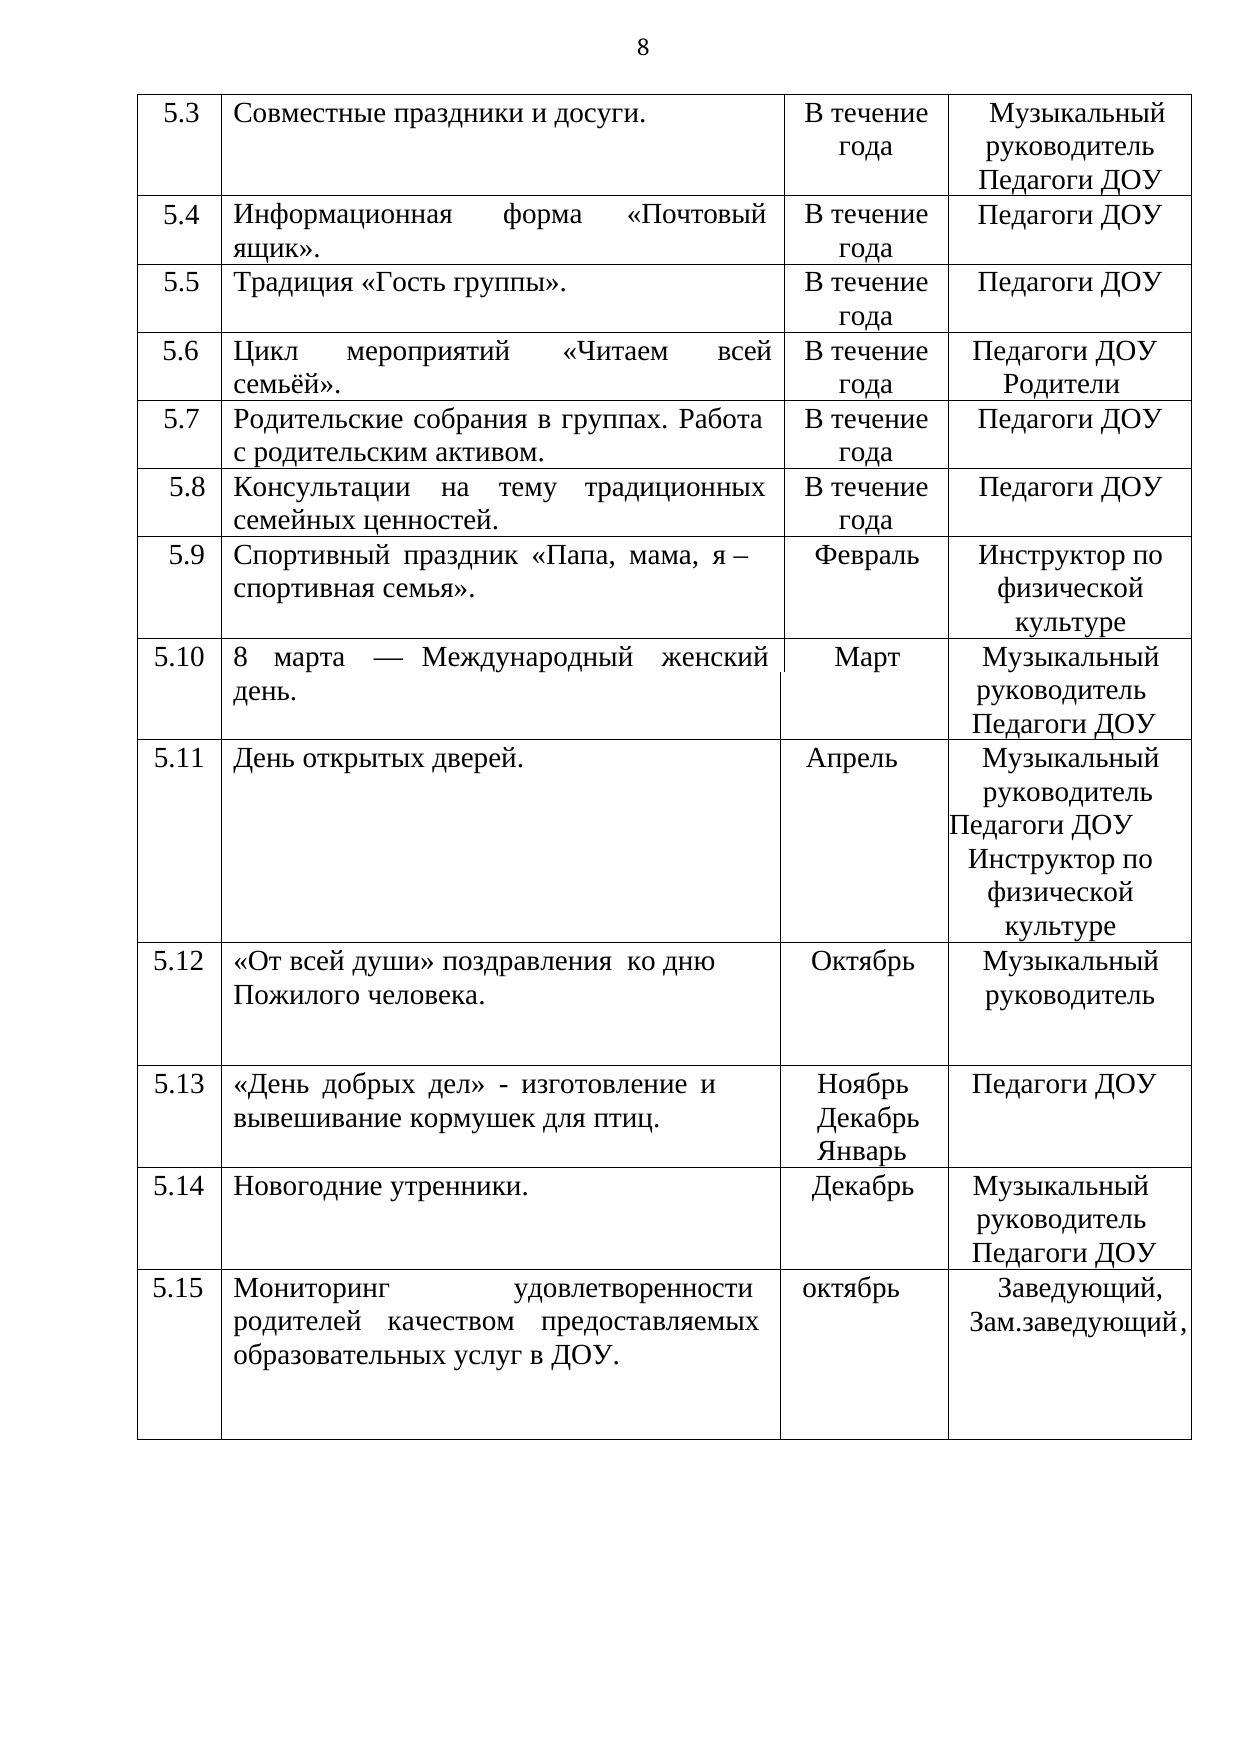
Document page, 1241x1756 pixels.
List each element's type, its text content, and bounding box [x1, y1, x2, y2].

table_cell Февраль [785, 537, 948, 638]
table_cell Музыкальный руководитель Педагоги ДОУ [949, 95, 1191, 195]
table_cell «От всей души» поздравления ко дню Пожилого человека. [222, 943, 780, 1065]
table_cell 5.12 [138, 943, 221, 1065]
table_cell Март [785, 639, 948, 672]
table_cell Заведующий, Зам.заведующий , [949, 1270, 1191, 1439]
table_cell Совместные праздники и досуги. [222, 95, 784, 195]
table_cell В течение года [785, 401, 948, 468]
table_cell Музыкальный руководитель Педагоги ДОУ [949, 1168, 1191, 1268]
table_cell Педагоги ДОУ Родители [949, 333, 1191, 400]
table_cell 5.6 [138, 333, 221, 400]
table_cell 5.9 [138, 537, 221, 638]
table_cell 8 марта — Международный женский [222, 639, 784, 672]
table_cell Традиция «Гость группы». [222, 265, 784, 332]
table_cell Педагоги ДОУ [949, 196, 1191, 263]
table_cell Спортивный праздник «Папа, мама, я – спортивная семья». [222, 537, 784, 638]
table_cell Декабрь [781, 1168, 948, 1268]
table_cell Педагоги ДОУ [949, 401, 1191, 468]
table_cell Педагоги ДОУ [949, 265, 1191, 332]
table_cell 5.15 [138, 1270, 221, 1439]
table_cell Инструктор по физической культуре [949, 537, 1191, 638]
table_cell 5.14 [138, 1168, 221, 1268]
table_cell «День добрых дел» - изготовление и вывешивание кормушек для птиц. [222, 1066, 780, 1167]
table_cell В течение года [785, 95, 948, 195]
table_cell Цикл мероприятий «Читаем всей семьёй». [222, 333, 784, 400]
table_cell октябрь [781, 1270, 948, 1439]
table_cell Музыкальный руководитель Педагоги ДОУ Инструктор по физической культуре [949, 740, 1191, 942]
table_cell В течение года [785, 196, 948, 263]
table_cell 5.13 [138, 1066, 221, 1167]
table_cell Родительские собрания в группах. Работа с родительским активом. [222, 401, 784, 468]
table_cell 5.5 [138, 265, 221, 332]
table_cell Информационная форма «Почтовый ящик». [222, 196, 784, 263]
table_cell 5.4 [138, 196, 221, 263]
table_cell Октябрь [781, 943, 948, 1065]
table_cell 5.11 [138, 740, 221, 942]
table_cell Музыкальный руководитель Педагоги ДОУ [949, 639, 1191, 739]
table_cell Новогодние утренники. [222, 1168, 780, 1268]
table_cell В течение года [785, 333, 948, 400]
table_cell Педагоги ДОУ [949, 1066, 1191, 1167]
table_cell день. [222, 672, 780, 739]
table_cell 5.8 [138, 469, 221, 536]
table_cell Мониторинг удовлетворенности родителей качеством предоставляемых образовательных услуг в ДОУ. [222, 1270, 780, 1439]
table_cell Апрель [781, 740, 948, 942]
table_cell В течение года [785, 469, 948, 536]
table_cell Консультации на тему традиционных семейных ценностей. [222, 469, 784, 536]
table_cell 5.10 [138, 639, 221, 739]
table_cell [781, 672, 948, 739]
table_cell 5.7 [138, 401, 221, 468]
table_cell В течение года [785, 265, 948, 332]
table_cell День открытых дверей. [222, 740, 780, 942]
table_cell 5.3 [138, 95, 221, 195]
table_cell Музыкальный руководитель [949, 943, 1191, 1065]
table_cell Педагоги ДОУ [949, 469, 1191, 536]
table_cell Ноябрь Декабрь Январь [781, 1066, 948, 1167]
